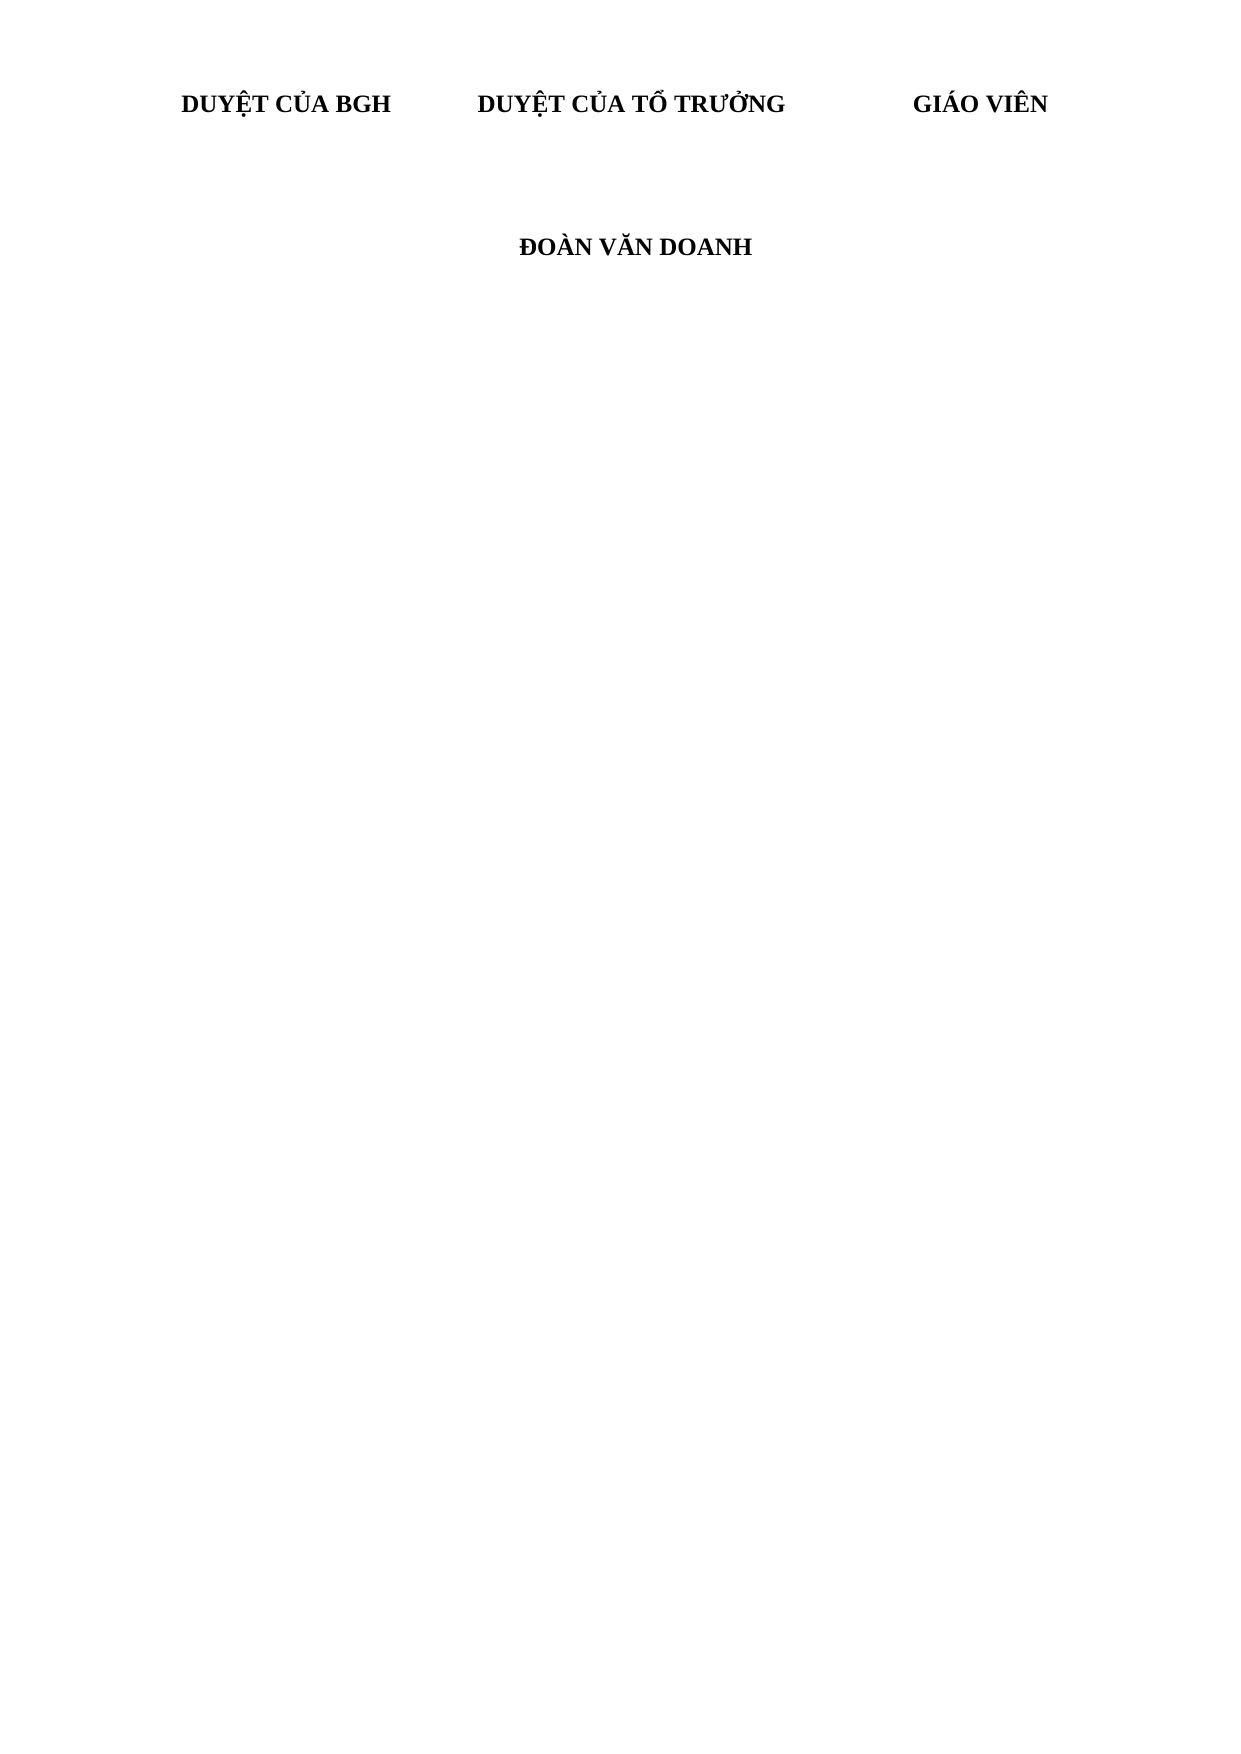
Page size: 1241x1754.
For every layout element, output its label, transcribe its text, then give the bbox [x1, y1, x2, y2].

table_header DUYỆT CỦA BGH [118, 89, 462, 261]
table_header DUYỆT CỦA TỔ TRƯỞNG ĐOÀN VĂN DOANH [462, 89, 809, 261]
table_header GIÁO VIÊN [809, 89, 1152, 261]
